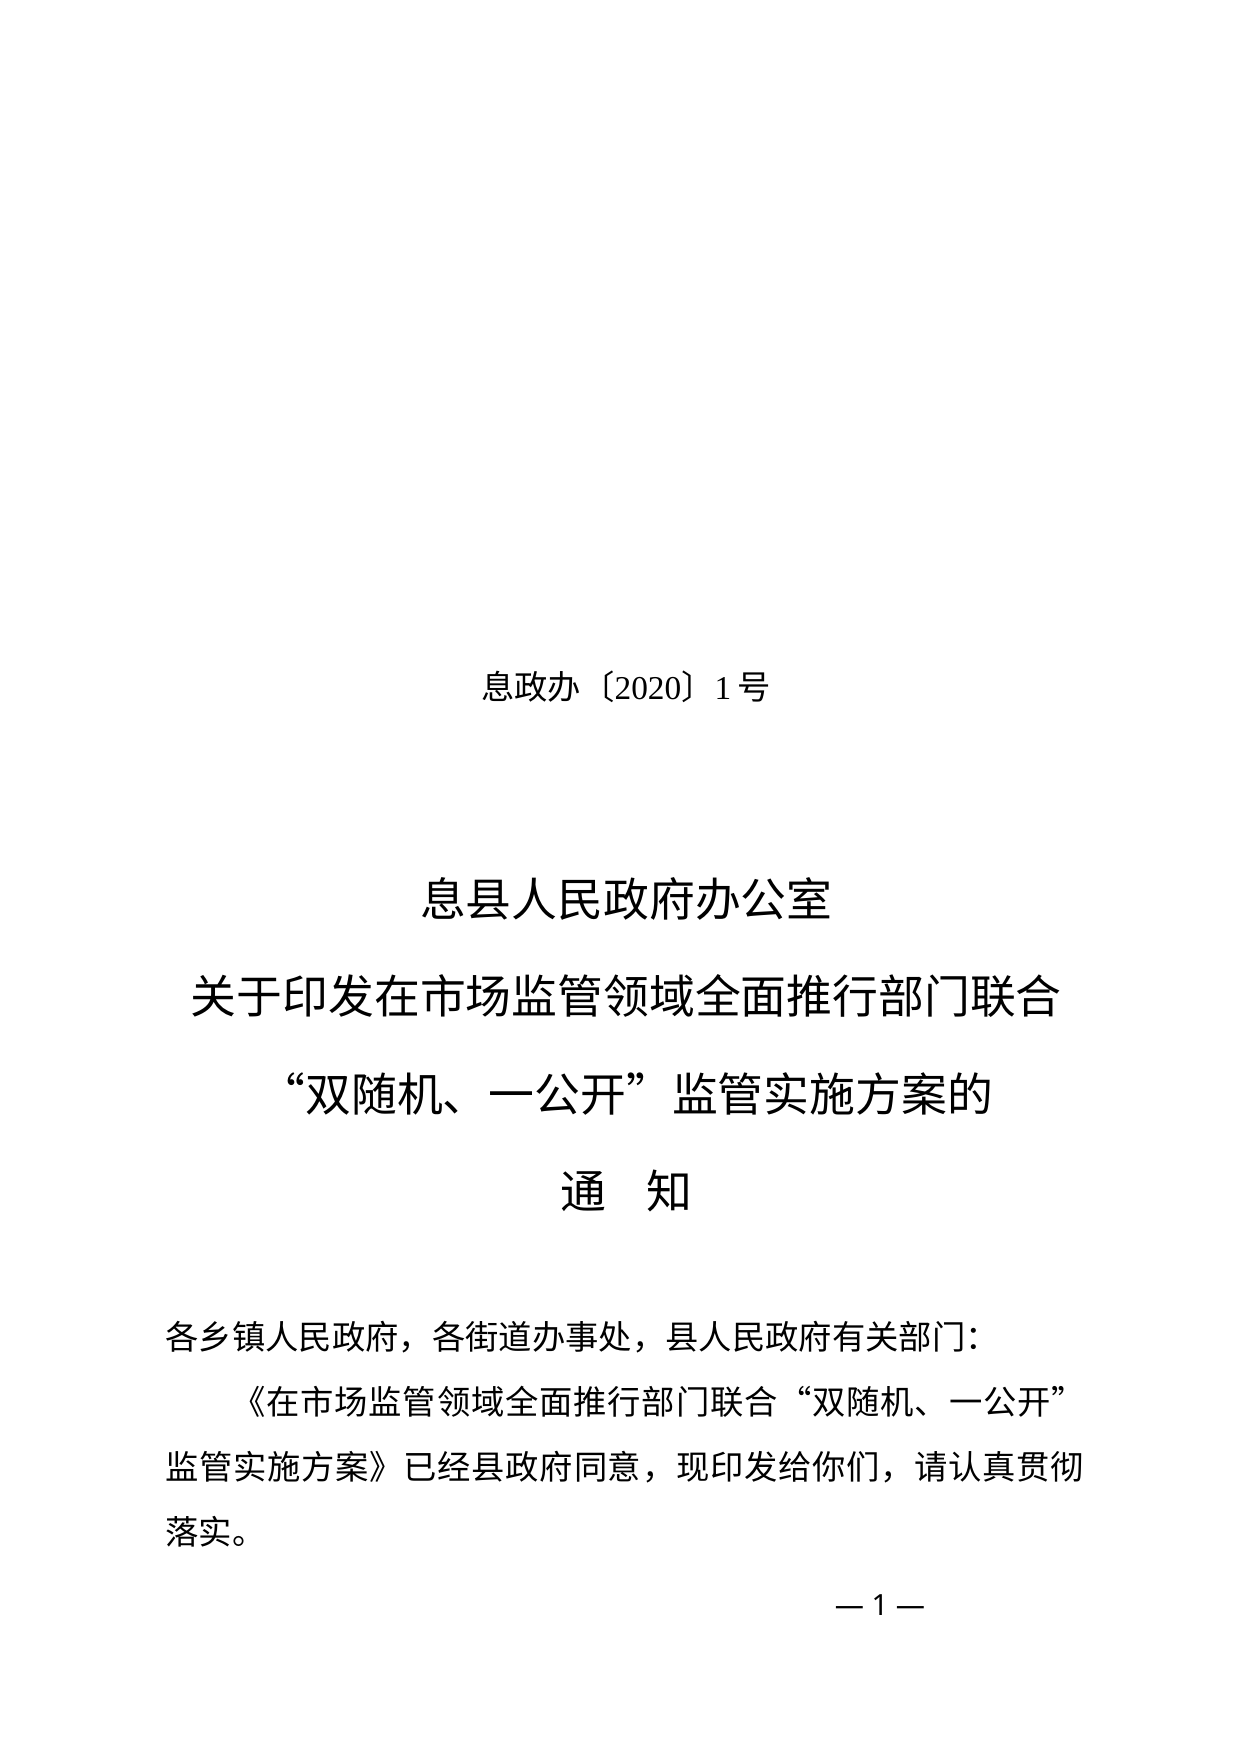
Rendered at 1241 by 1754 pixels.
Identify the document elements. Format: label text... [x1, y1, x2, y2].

text 息政办〔2020〕1号 [165, 652, 1087, 717]
text 各乡镇人民政府，各街道办事处，县人民政府有关部门： [165, 1302, 1087, 1367]
text 《在市场监管领域全面推行部门联合“双随机、一公开”监管实施方案》已经县政府同意，现印发给你们，请认真贯彻落实。 [165, 1367, 1087, 1562]
text 关于印发在市场监管领域全面推行部门联合“双随机、一公开”监管实施方案的 [165, 945, 1087, 1140]
text 通 知 [165, 1140, 1087, 1237]
text 息县人民政府办公室 [165, 847, 1087, 945]
